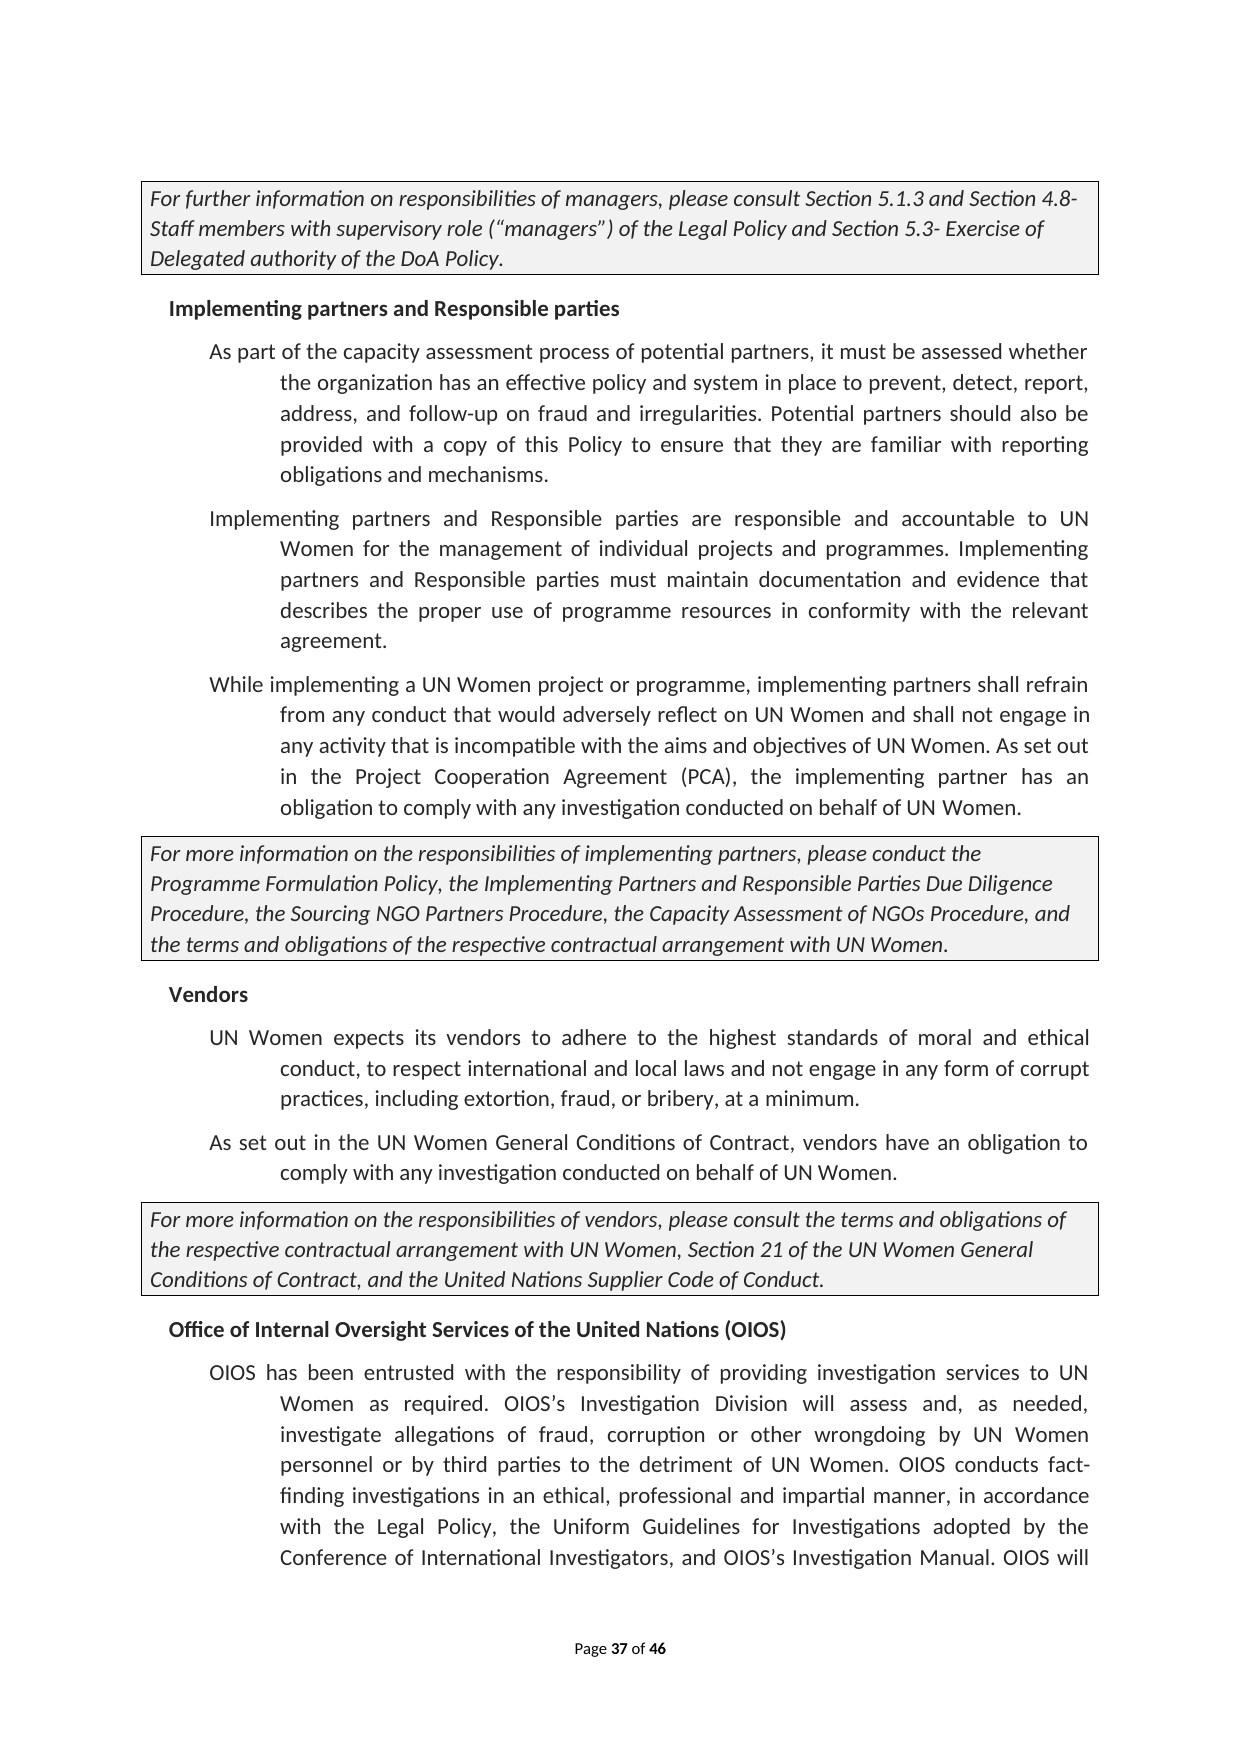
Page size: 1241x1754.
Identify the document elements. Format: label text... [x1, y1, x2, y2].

list UN Women expects its vendors to adhere to the highest standards of moral and ethical conduct, to respect international and local laws and not engage in any form of corrupt practices, including extortion, fraud, or bribery, at a minimum. [209, 1023, 1090, 1112]
list Office of Internal Oversight Services of the United Nations (OIOS) [169, 1315, 1090, 1343]
list As part of the capacity assessment process of potential partners, it must be assessed whether the organization has an effective policy and system in place to prevent, detect, report, address, and follow-up on fraud and irregularities. Potential partners should also be provided with a copy of this Policy to ensure that they are familiar with reporting obligations and mechanisms. [209, 337, 1090, 488]
list As set out in the UN Women General Conditions of Contract, vendors have an obligation to comply with any investigation conducted on behalf of UN Women. [209, 1128, 1090, 1186]
text For more information on the responsibilities of implementing partners, please conduct the Programme Formulation Policy, the Implementing Partners and Responsible Parties Due Diligence Procedure, the Sourcing NGO Partners Procedure, the Capacity Assessment of NGOs Procedure, and the terms and obligations of the respective contractual arrangement with UN Women. [142, 837, 1098, 960]
text For further information on responsibilities of managers, please consult Section 5.1.3 and Section 4.8-Staff members with supervisory role (“managers”) of the Legal Policy and Section 5.3- Exercise of Delegated authority of the DoA Policy. [142, 182, 1098, 274]
text For more information on the responsibilities of vendors, please consult the terms and obligations of the respective contractual arrangement with UN Women, Section 21 of the UN Women General Conditions of Contract, and the United Nations Supplier Code of Conduct. [142, 1203, 1098, 1295]
list Vendors [169, 980, 1090, 1008]
list Implementing partners and Responsible parties [169, 294, 1090, 322]
list Implementing partners and Responsible parties are responsible and accountable to UN Women for the management of individual projects and programmes. Implementing partners and Responsible parties must maintain documentation and evidence that describes the proper use of programme resources in conformity with the relevant agreement. [209, 504, 1090, 654]
list While implementing a UN Women project or programme, implementing partners shall refrain from any conduct that would adversely reflect on UN Women and shall not engage in any activity that is incompatible with the aims and objectives of UN Women. As set out in the Project Cooperation Agreement (PCA), the implementing partner has an obligation to comply with any investigation conducted on behalf of UN Women. [209, 670, 1090, 821]
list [209, 1358, 1090, 1571]
